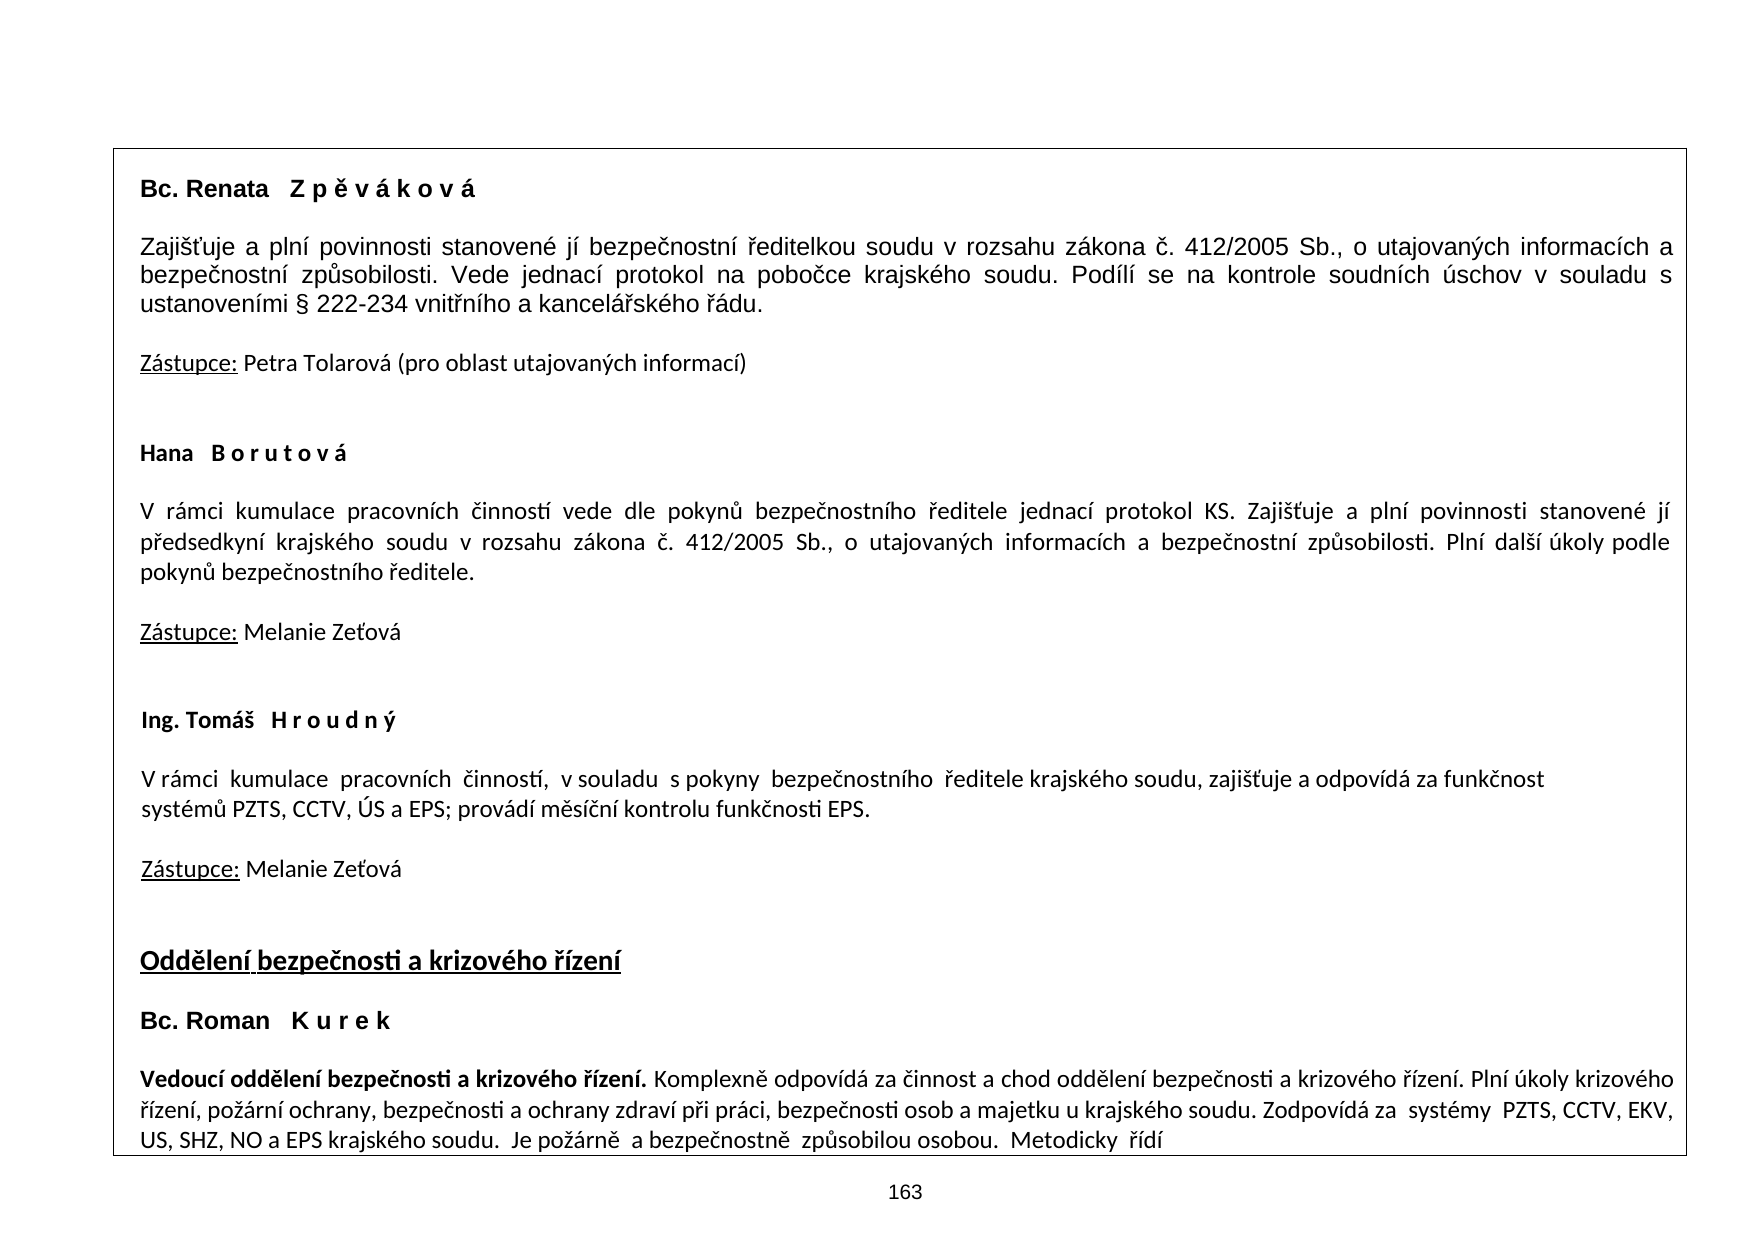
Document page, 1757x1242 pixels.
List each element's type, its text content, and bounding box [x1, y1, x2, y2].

text 163 [125, 1180, 1685, 1204]
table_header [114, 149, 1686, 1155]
